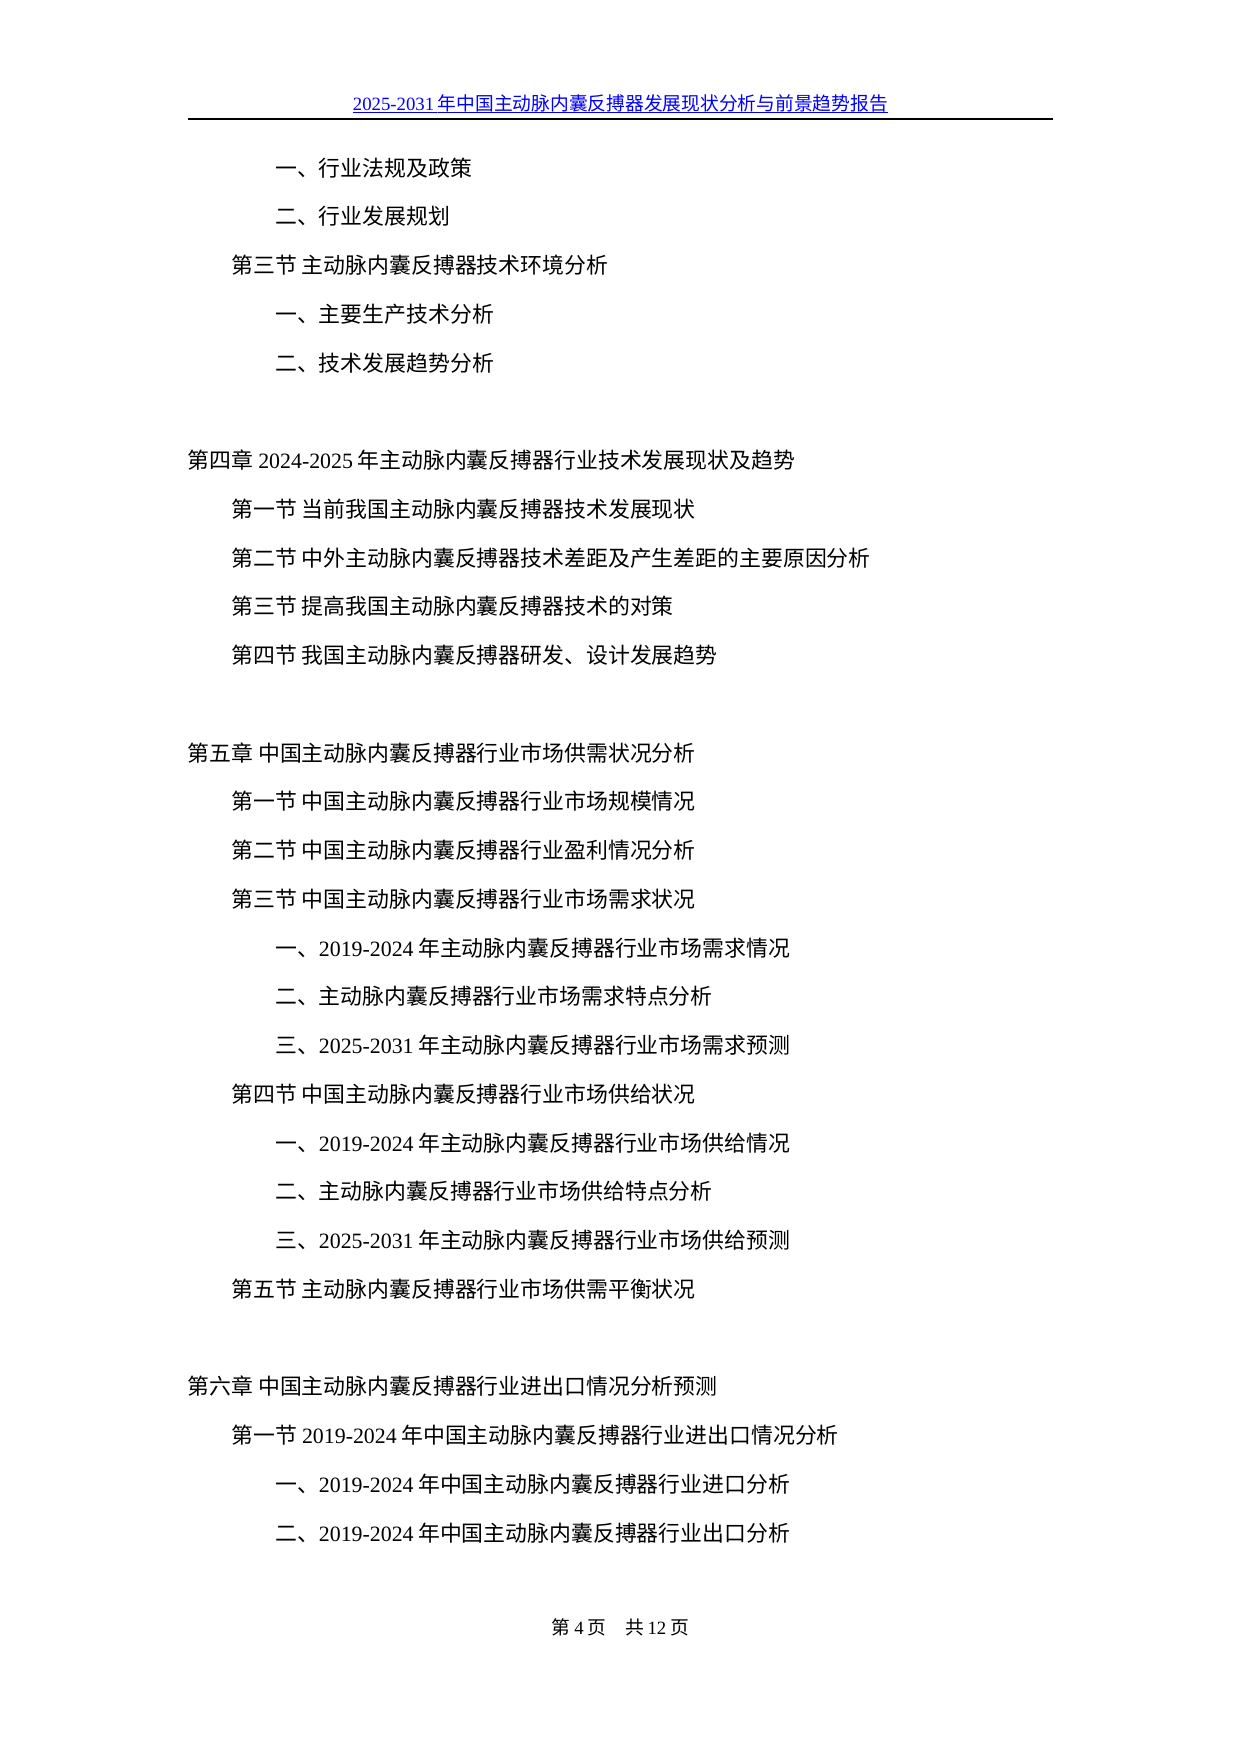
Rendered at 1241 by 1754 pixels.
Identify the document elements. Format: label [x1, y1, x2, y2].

text [187, 150, 1053, 1548]
